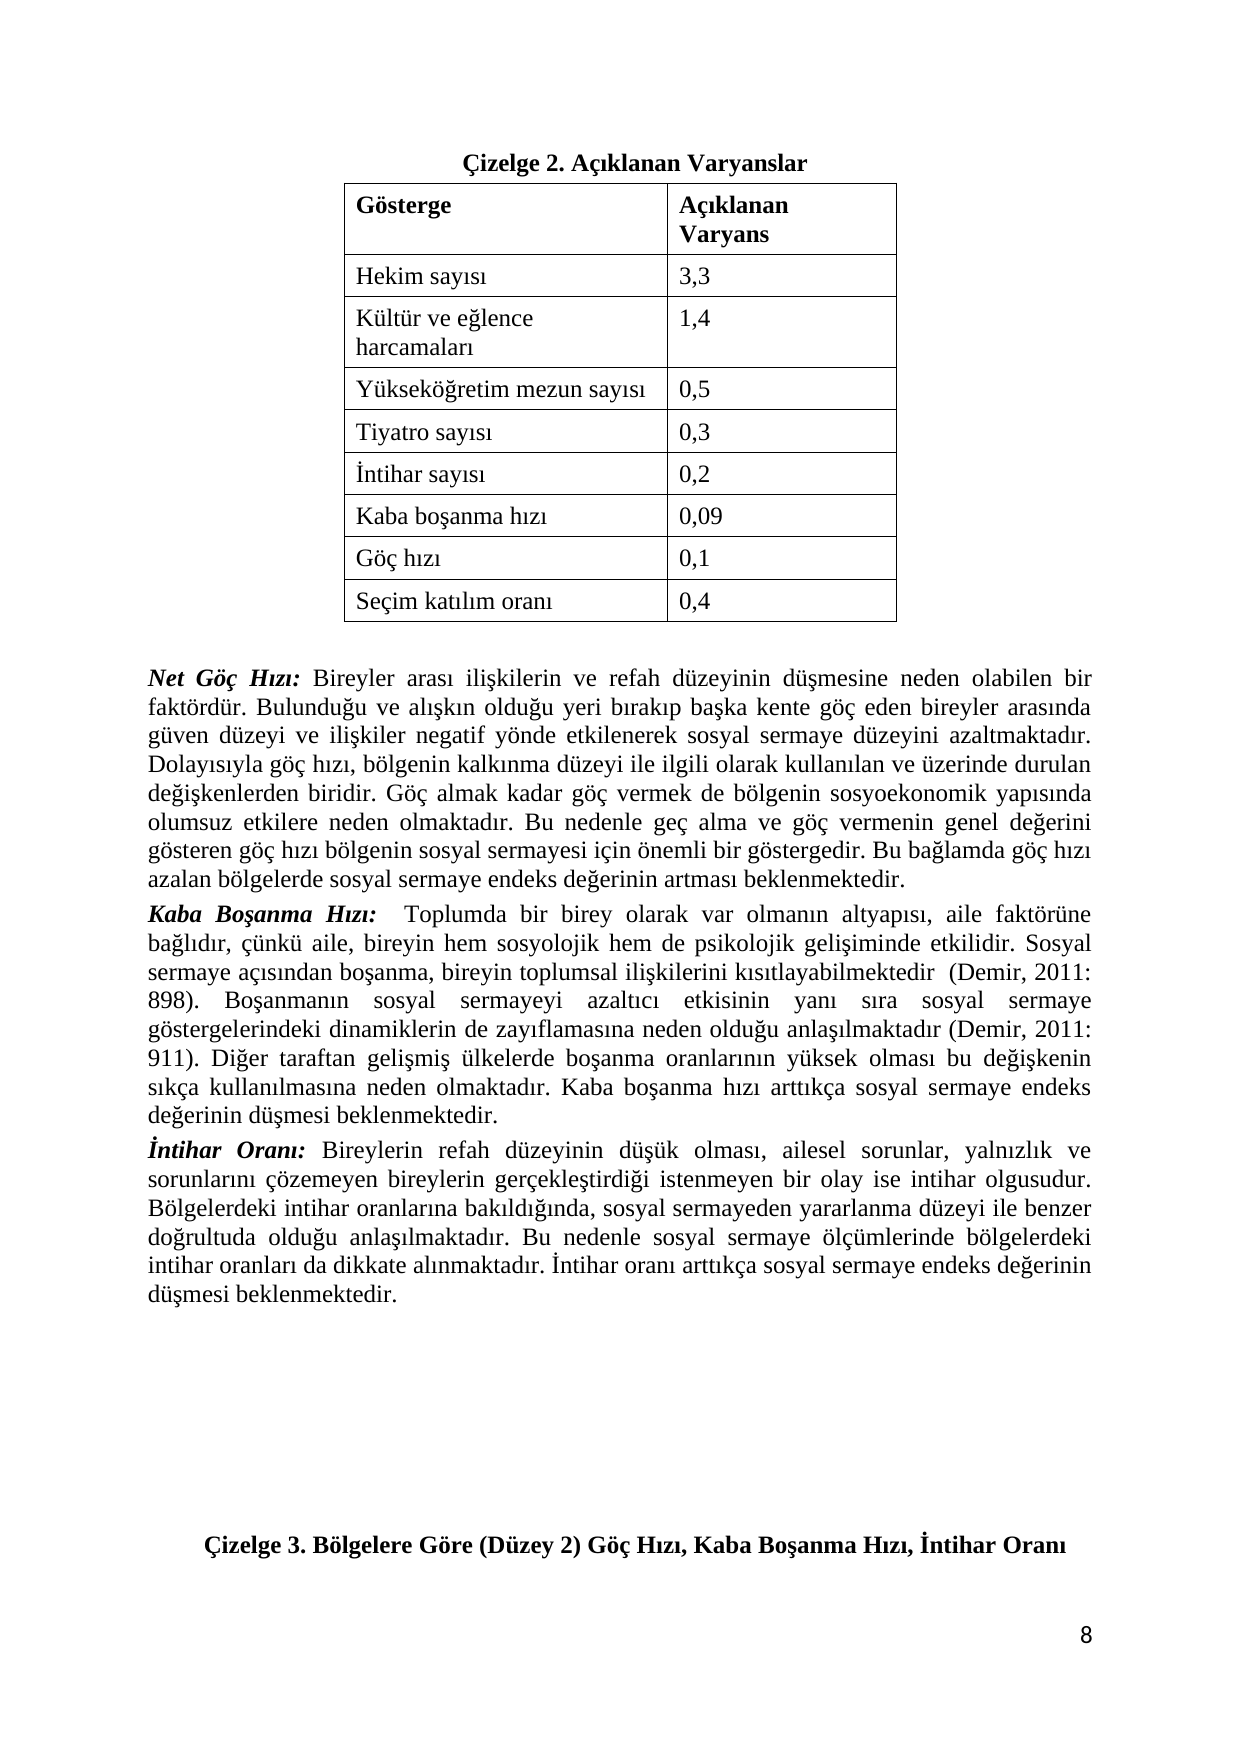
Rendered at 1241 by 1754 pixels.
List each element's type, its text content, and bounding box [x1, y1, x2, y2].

table_cell Kültür ve eğlence harcamaları [345, 297, 667, 367]
text İntihar Oranı: Bireylerin refah düzeyinin düşük olması, ailesel sorunlar, yalnızlık ve sorunlarını çözemeyen bireylerin gerçekleştirdiği istenmeyen bir olay ise intihar olgusudur. Bölgelerdeki intihar oranlarına bakıldığında, sosyal sermayeden yararlanma düzeyi ile benzer doğrultuda olduğu anlaşılmaktadır. Bu nedenle sosyal sermaye ölçümlerinde bölgelerdeki intihar oranları da dikkate alınmaktadır. İntihar oranı arttıkça sosyal sermaye endeks değerinin düşmesi beklenmektedir. [148, 1136, 1092, 1308]
text Çizelge 3. Bölgelere Göre (Düzey 2) Göç Hızı, Kaba Boşanma Hızı, İntihar Oranı [148, 1531, 1092, 1559]
text Kaba Boşanma Hızı: Toplumda bir birey olarak var olmanın altyapısı, aile faktörüne bağlıdır, çünkü aile, bireyin hem sosyolojik hem de psikolojik gelişiminde etkilidir. Sosyal sermaye açısından boşanma, bireyin toplumsal ilişkilerini kısıtlayabilmektedir (Demir, 2011: 898). Boşanmanın sosyal sermayeyi azaltıcı etkisinin yanı sıra sosyal sermaye göstergelerindeki dinamiklerin de zayıflamasına neden olduğu anlaşılmaktadır (Demir, 2011: 911). Diğer taraftan gelişmiş ülkelerde boşanma oranlarının yüksek olması bu değişkenin sıkça kullanılmasına neden olmaktadır. Kaba boşanma hızı arttıkça sosyal sermaye endeks değerinin düşmesi beklenmektedir. [148, 899, 1092, 1129]
table_cell Kaba boşanma hızı [345, 495, 667, 536]
table_cell 0,5 [668, 368, 896, 409]
text Net Göç Hızı: Bireyler arası ilişkilerin ve refah düzeyinin düşmesine neden olabilen bir faktördür. Bulunduğu ve alışkın olduğu yeri bırakıp başka kente göç eden bireyler arasında güven düzeyi ve ilişkiler negatif yönde etkilenerek sosyal sermaye düzeyini azaltmaktadır. Dolayısıyla göç hızı, bölgenin kalkınma düzeyi ile ilgili olarak kullanılan ve üzerinde durulan değişkenlerden biridir. Göç almak kadar göç vermek de bölgenin sosyoekonomik yapısında olumsuz etkilere neden olmaktadır. Bu nedenle geç alma ve göç vermenin genel değerini gösteren göç hızı bölgenin sosyal sermayesi için önemli bir göstergedir. Bu bağlamda göç hızı azalan bölgelerde sosyal sermaye endeks değerinin artması beklenmektedir. [148, 663, 1092, 893]
table_cell Seçim katılım oranı [345, 580, 667, 621]
table_cell 3,3 [668, 255, 896, 296]
table_cell 0,2 [668, 453, 896, 494]
table_cell İntihar sayısı [345, 453, 667, 494]
table_cell Göç hızı [345, 537, 667, 578]
table_cell Yükseköğretim mezun sayısı [345, 368, 667, 409]
table_cell Tiyatro sayısı [345, 410, 667, 452]
table_cell Hekim sayısı [345, 255, 667, 296]
table_cell 0,1 [668, 537, 896, 578]
table_cell 1,4 [668, 297, 896, 367]
table_cell 0,09 [668, 495, 896, 536]
table_header Gösterge [345, 184, 667, 254]
text Çizelge 2. Açıklanan Varyanslar [148, 148, 1092, 176]
table_header Açıklanan Varyans [668, 184, 896, 254]
table_cell 0,3 [668, 410, 896, 452]
table_cell 0,4 [668, 580, 896, 621]
